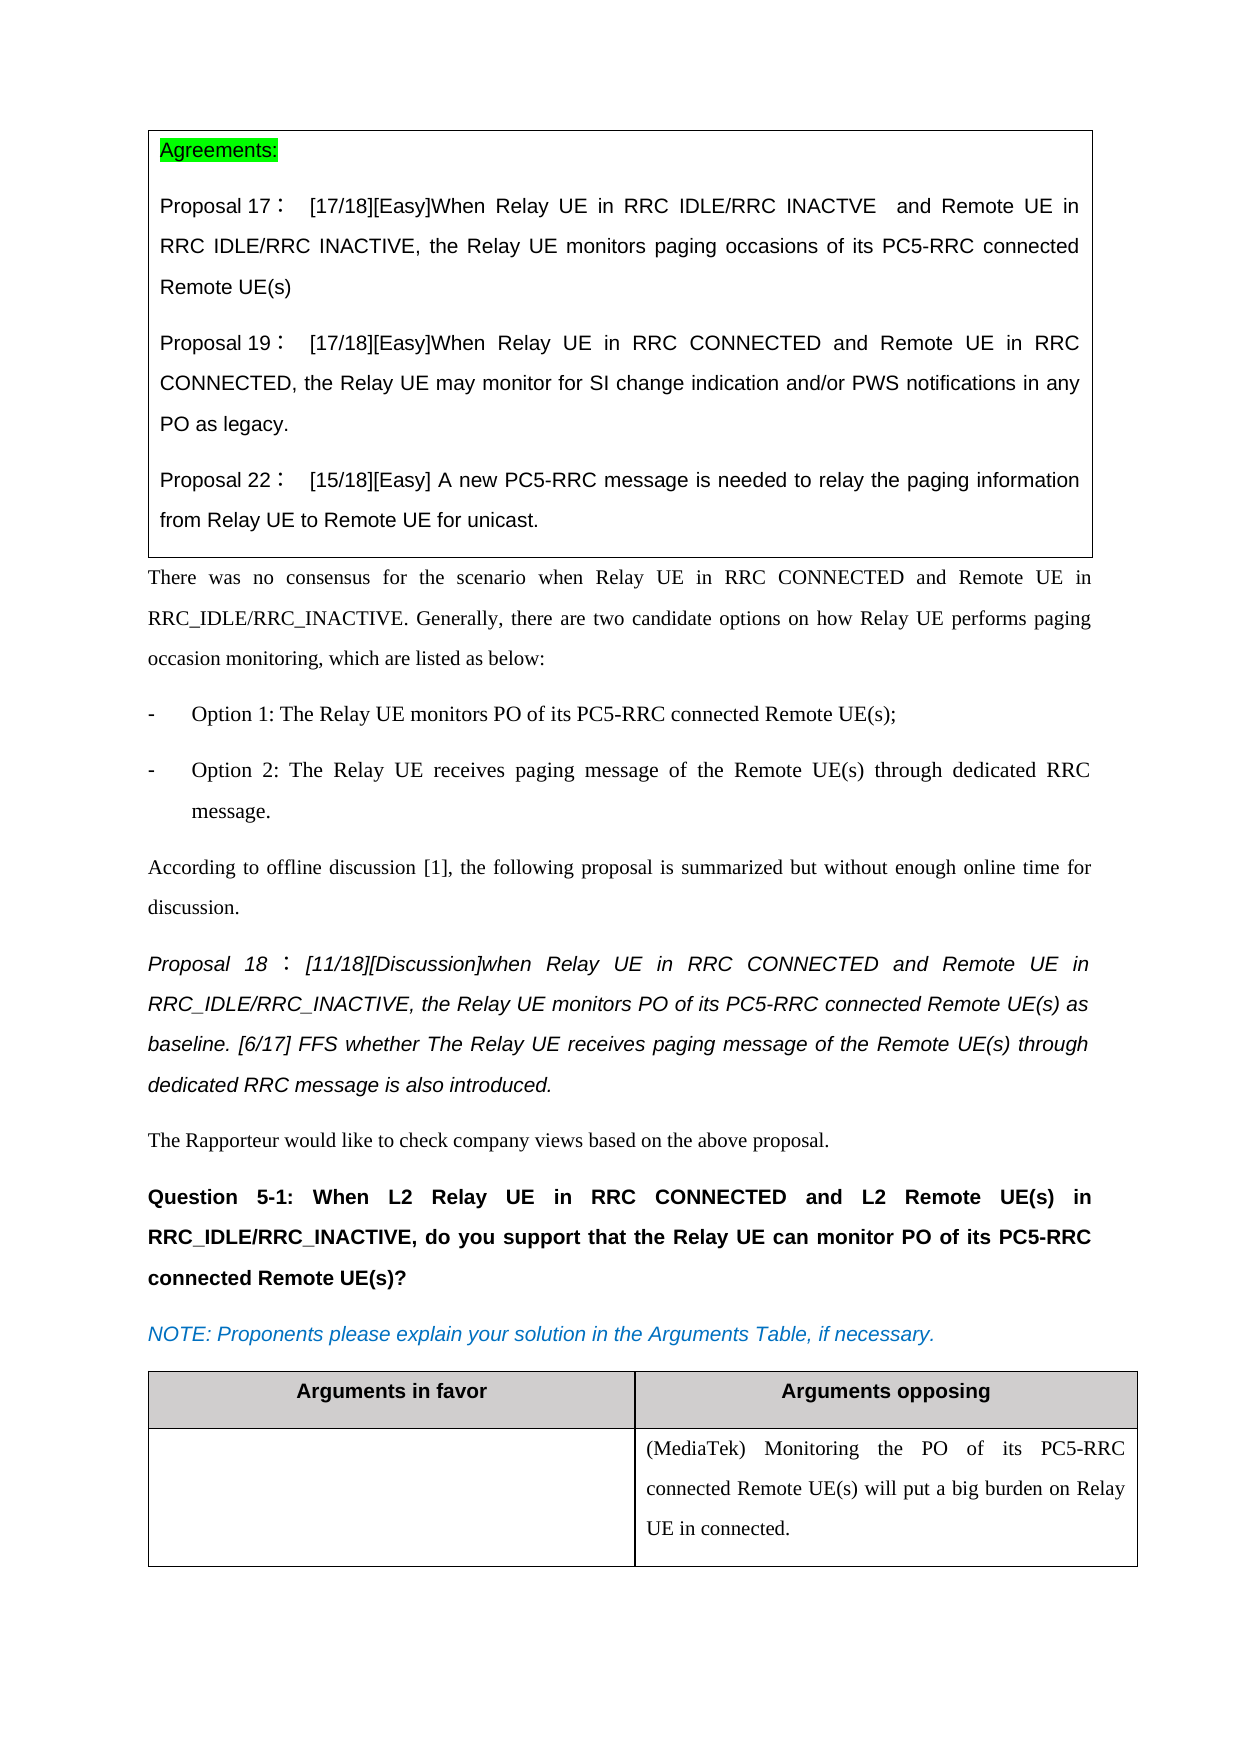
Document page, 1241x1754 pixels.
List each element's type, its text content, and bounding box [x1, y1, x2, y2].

list Option 1: The Relay UE monitors PO of its PC5-RRC connected Remote UE(s); [148, 695, 1092, 733]
text According to offline discussion [1], the following proposal is summarized but without enough online time for discussion. [148, 848, 1092, 926]
text Proposal 18：[11/18][Discussion]when Relay UE in RRC CONNECTED and Remote UE in RRC_IDLE/RRC_INACTIVE, the Relay UE monitors PO of its PC5-RRC connected Remote UE(s) as baseline. [6/17] FFS whether The Relay UE receives paging message of the Remote UE(s) through dedicated RRC message is also introduced. [148, 944, 1092, 1103]
table_header Agreements: Proposal 17： [17/18][Easy]When Relay UE in RRC IDLE/RRC INACTVE and Remote UE in RRC IDLE/RRC INACTIVE, the Relay UE monitors paging occasions of its PC5-RRC connected Remote UE(s) Proposal 19： [17/18][Easy]When Relay UE in RRC CONNECTED and Remote UE in RRC CONNECTED, the Relay UE may monitor for SI change indication and/or PWS notifications in any PO as legacy. Proposal 22： [15/18][Easy] A new PC5-RRC message is needed to relay the paging information from Relay UE to Remote UE for unicast. [149, 131, 1092, 557]
table_cell [149, 1429, 634, 1566]
list Option 2: The Relay UE receives paging message of the Remote UE(s) through dedicated RRC message. [148, 751, 1092, 829]
table_header Arguments opposing [636, 1372, 1137, 1428]
table_header Arguments in favor [149, 1372, 634, 1428]
text NOTE: Proponents please explain your solution in the Arguments Table, if necessary. [148, 1314, 1092, 1352]
text There was no consensus for the scenario when Relay UE in RRC CONNECTED and Remote UE in RRC_IDLE/RRC_INACTIVE. Generally, there are two candidate options on how Relay UE performs paging occasion monitoring, which are listed as below: [148, 558, 1092, 677]
text Question 5-1: When L2 Relay UE in RRC CONNECTED and L2 Remote UE(s) in RRC_IDLE/RRC_INACTIVE, do you support that the Relay UE can monitor PO of its PC5-RRC connected Remote UE(s)? [148, 1178, 1092, 1296]
text The Rapporteur would like to check company views based on the above proposal. [148, 1122, 1092, 1159]
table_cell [636, 1429, 1137, 1566]
